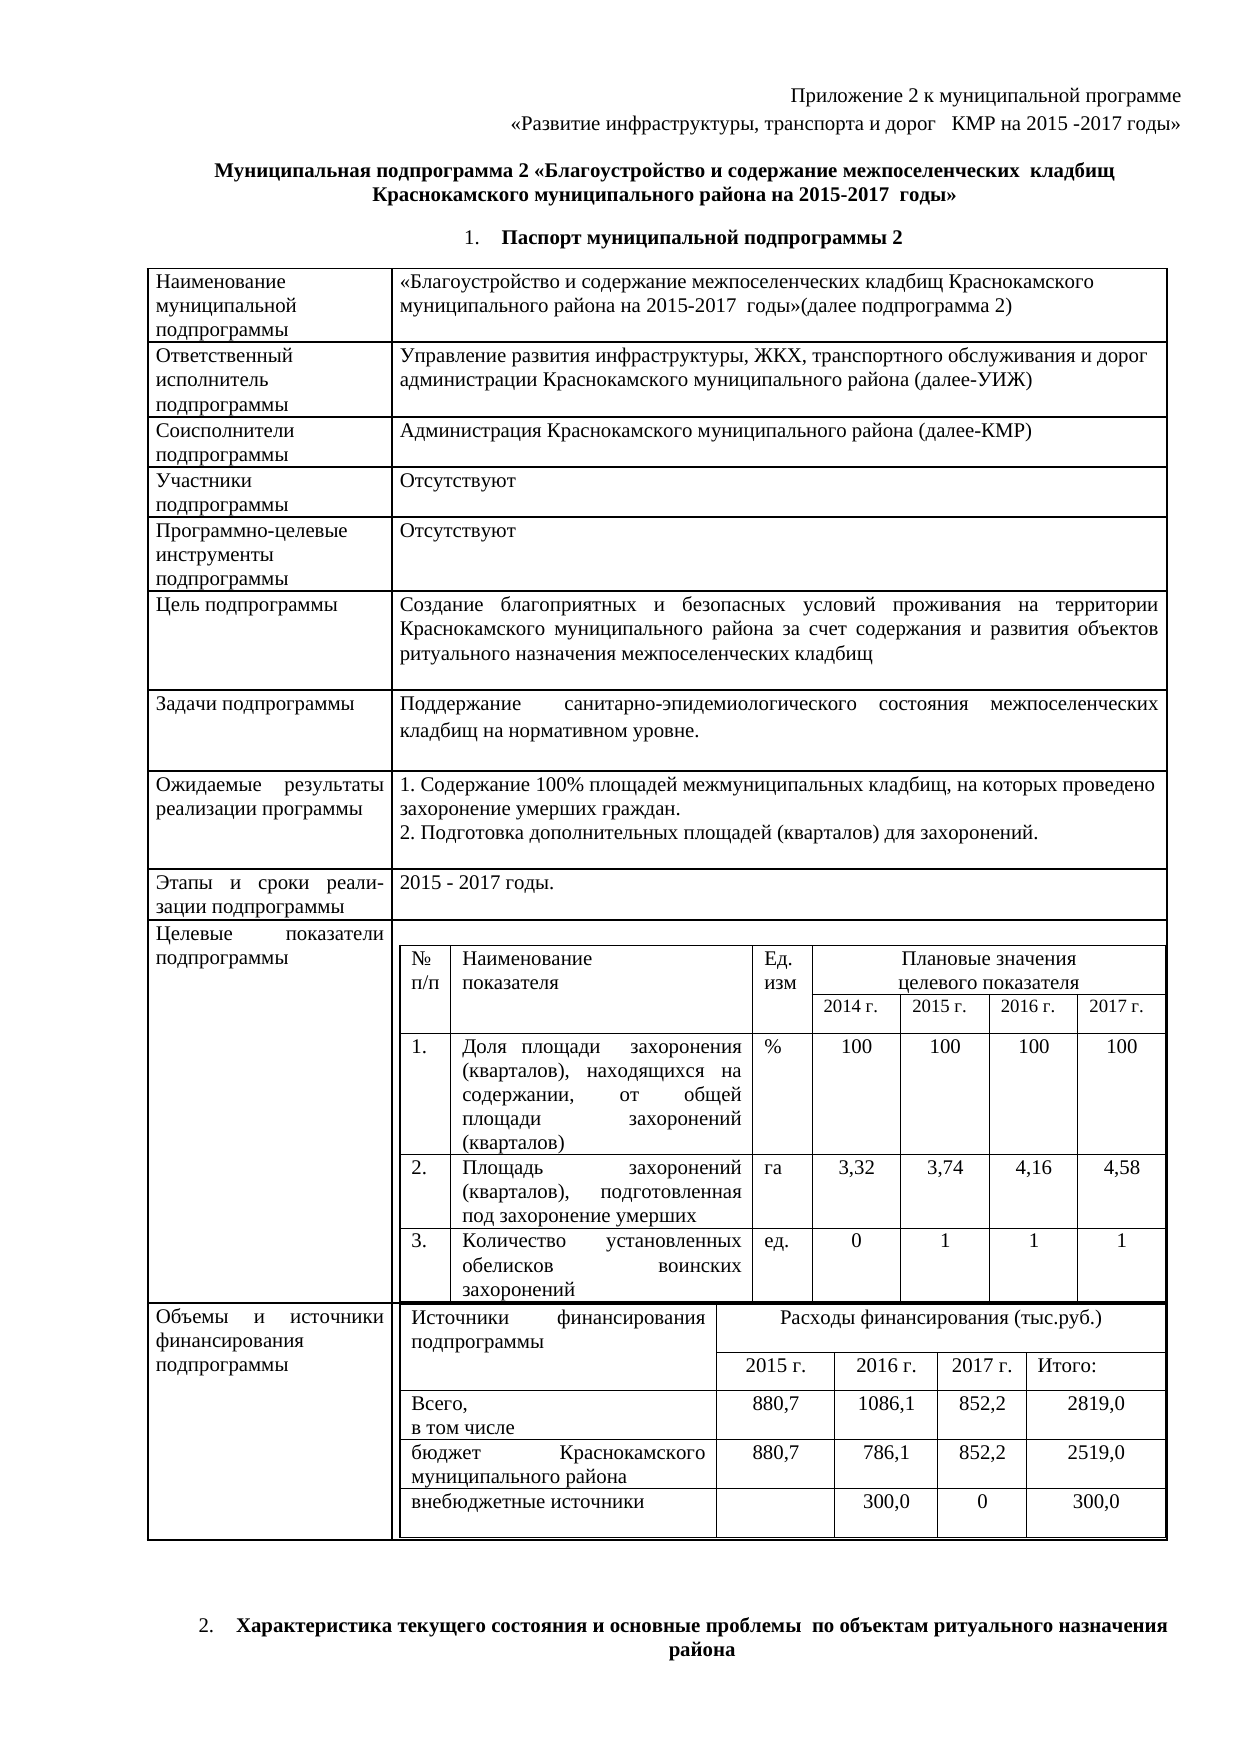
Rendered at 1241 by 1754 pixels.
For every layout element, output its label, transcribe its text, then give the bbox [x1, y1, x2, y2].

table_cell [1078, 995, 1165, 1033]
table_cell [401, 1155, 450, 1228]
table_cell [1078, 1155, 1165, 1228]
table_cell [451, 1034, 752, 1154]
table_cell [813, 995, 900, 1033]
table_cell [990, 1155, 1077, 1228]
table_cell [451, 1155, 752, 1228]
list Паспорт муниципальной подпрограммы 2 [185, 225, 1181, 249]
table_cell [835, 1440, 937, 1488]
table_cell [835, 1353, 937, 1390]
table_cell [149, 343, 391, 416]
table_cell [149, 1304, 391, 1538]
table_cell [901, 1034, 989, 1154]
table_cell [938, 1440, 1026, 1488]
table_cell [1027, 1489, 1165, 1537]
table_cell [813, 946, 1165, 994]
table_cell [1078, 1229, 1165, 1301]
text «Развитие инфраструктуры, транспорта и дорог КМР на 2015 -2017 годы» [148, 111, 1181, 135]
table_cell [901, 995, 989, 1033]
text Муниципальная подпрограмма 2 «Благоустройство и содержание межпоселенческих кладбищ Краснокамского муниципального района на 2015-2017 годы» [148, 157, 1181, 206]
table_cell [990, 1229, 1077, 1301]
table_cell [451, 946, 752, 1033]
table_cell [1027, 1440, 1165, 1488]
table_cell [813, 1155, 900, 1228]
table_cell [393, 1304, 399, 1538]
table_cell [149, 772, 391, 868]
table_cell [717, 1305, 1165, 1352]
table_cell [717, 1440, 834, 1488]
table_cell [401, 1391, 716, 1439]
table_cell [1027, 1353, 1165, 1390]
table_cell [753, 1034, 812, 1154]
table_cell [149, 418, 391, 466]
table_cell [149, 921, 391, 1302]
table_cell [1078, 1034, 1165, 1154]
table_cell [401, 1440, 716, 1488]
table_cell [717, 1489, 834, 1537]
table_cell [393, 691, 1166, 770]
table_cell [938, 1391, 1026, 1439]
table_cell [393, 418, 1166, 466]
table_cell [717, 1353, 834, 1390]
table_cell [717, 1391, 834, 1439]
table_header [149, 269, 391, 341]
list Характеристика текущего состояния и основные проблемы по объектам ритуального назначения района [185, 1613, 1181, 1661]
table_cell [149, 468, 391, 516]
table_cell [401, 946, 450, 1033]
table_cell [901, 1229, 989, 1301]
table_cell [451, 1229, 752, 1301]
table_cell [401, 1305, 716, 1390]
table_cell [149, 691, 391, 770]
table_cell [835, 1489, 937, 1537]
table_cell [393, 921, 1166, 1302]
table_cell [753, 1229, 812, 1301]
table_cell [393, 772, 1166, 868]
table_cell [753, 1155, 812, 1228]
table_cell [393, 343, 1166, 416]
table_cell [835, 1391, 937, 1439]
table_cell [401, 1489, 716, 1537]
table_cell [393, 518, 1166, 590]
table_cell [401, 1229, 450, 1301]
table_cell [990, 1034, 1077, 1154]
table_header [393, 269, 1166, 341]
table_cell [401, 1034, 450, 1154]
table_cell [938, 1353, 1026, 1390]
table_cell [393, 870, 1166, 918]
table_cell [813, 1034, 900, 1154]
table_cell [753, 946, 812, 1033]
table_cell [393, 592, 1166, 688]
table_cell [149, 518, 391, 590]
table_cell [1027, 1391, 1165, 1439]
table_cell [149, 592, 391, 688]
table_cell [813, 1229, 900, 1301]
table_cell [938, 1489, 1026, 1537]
text Приложение 2 к муниципальной программе [148, 83, 1181, 107]
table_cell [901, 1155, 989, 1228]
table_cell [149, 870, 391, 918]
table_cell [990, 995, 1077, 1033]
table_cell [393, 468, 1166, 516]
